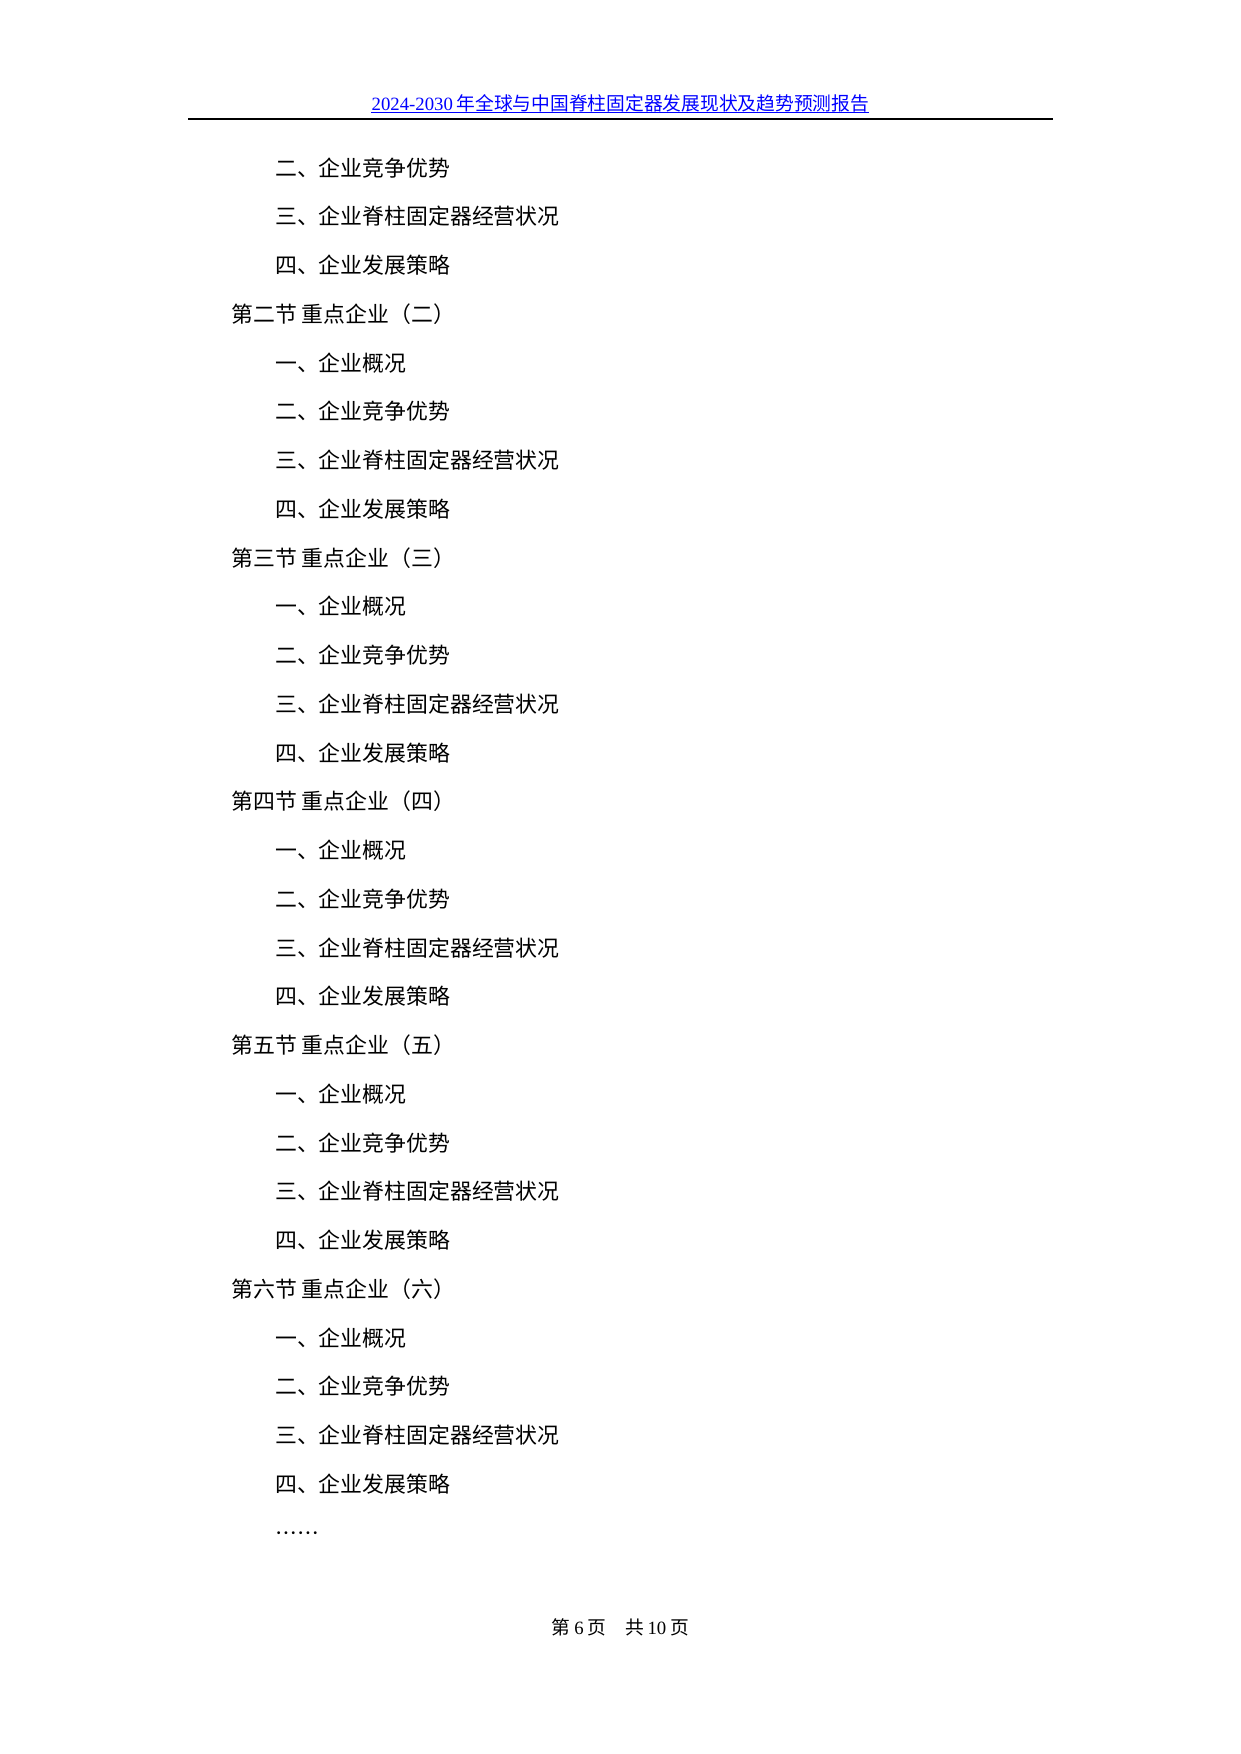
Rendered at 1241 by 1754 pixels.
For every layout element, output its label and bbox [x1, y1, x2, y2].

text [187, 150, 1053, 1548]
